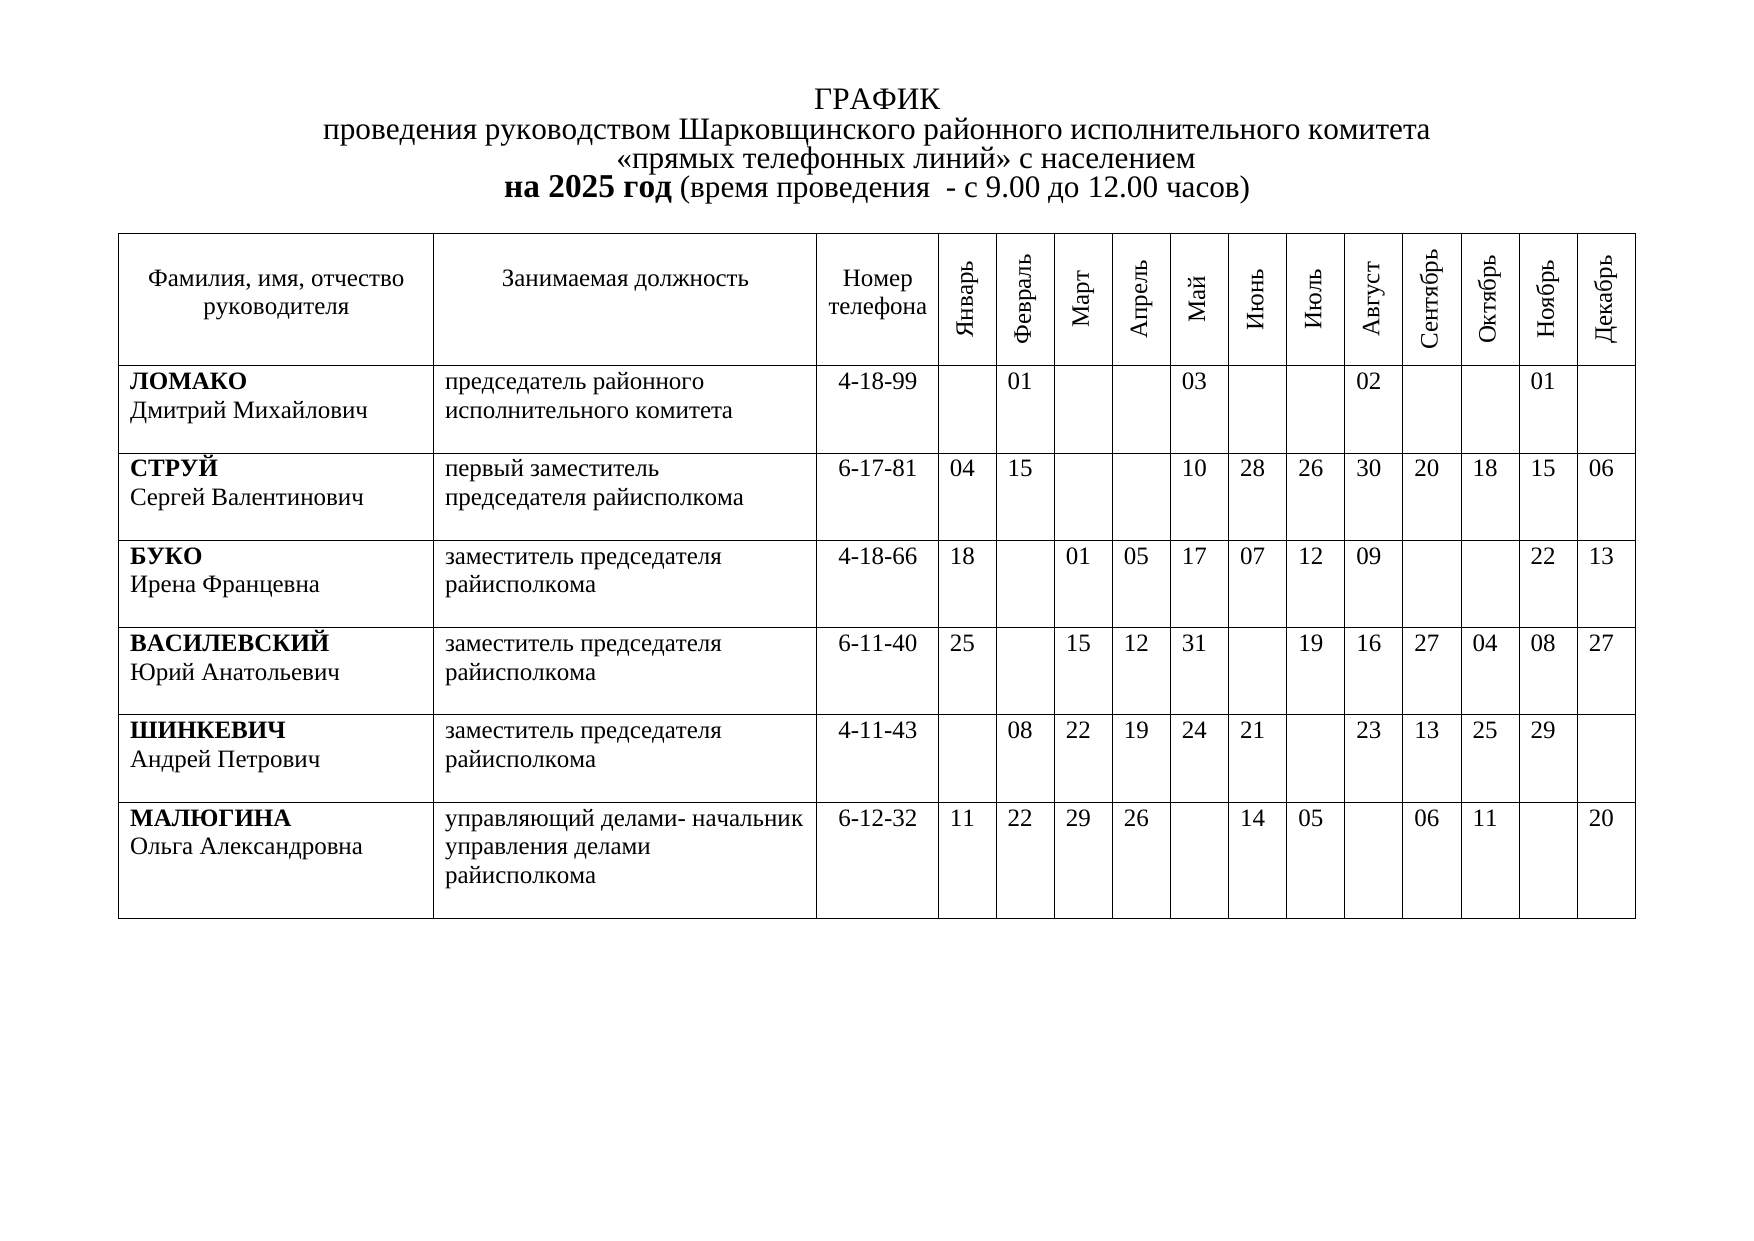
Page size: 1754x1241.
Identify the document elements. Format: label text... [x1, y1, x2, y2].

table_cell 13 [1403, 715, 1461, 802]
text на 2025 год (время проведения - с 9.00 до 12.00 часов) [118, 174, 1636, 204]
table_cell заместитель председателя райисполкома [434, 628, 816, 714]
table_cell [1229, 628, 1286, 714]
table_cell 26 [1287, 454, 1344, 540]
table_cell [1229, 366, 1286, 452]
table_cell 05 [1113, 541, 1170, 627]
table_header Декабрь [1578, 234, 1635, 365]
table_cell 16 [1345, 628, 1402, 714]
table_cell 6-17-81 [817, 454, 938, 540]
table_cell [997, 628, 1054, 714]
table_header Сентябрь [1403, 234, 1461, 365]
table_cell СТРУЙ Сергей Валентинович [119, 454, 433, 540]
table_header Июль [1287, 234, 1344, 365]
table_cell 31 [1171, 628, 1228, 714]
table_cell председатель районного исполнительного комитета [434, 366, 816, 452]
table_cell заместитель председателя райисполкома [434, 541, 816, 627]
table_cell первый заместитель председателя райисполкома [434, 454, 816, 540]
table_cell 22 [997, 803, 1054, 918]
table_header Февраль [997, 234, 1054, 365]
table_cell [1113, 454, 1170, 540]
table_cell 04 [1462, 628, 1519, 714]
table_cell 4-11-43 [817, 715, 938, 802]
table_cell [997, 541, 1054, 627]
table_cell 01 [1055, 541, 1112, 627]
table_cell [939, 366, 996, 452]
table_cell 06 [1403, 803, 1461, 918]
table_header Номер телефона [817, 234, 938, 365]
table_cell 21 [1229, 715, 1286, 802]
table_cell 4-18-66 [817, 541, 938, 627]
table_cell 10 [1171, 454, 1228, 540]
table_cell 07 [1229, 541, 1286, 627]
text ГРАФИК [118, 80, 1636, 116]
table_cell 28 [1229, 454, 1286, 540]
table_cell 25 [939, 628, 996, 714]
table_cell 13 [1578, 541, 1635, 627]
table_cell 09 [1345, 541, 1402, 627]
table_cell 05 [1287, 803, 1344, 918]
table_cell 20 [1403, 454, 1461, 540]
table_cell 19 [1113, 715, 1170, 802]
text проведения руководством Шарковщинского районного исполнительного комитета [118, 116, 1636, 145]
table_cell заместитель председателя райисполкома [434, 715, 816, 802]
table_cell 01 [997, 366, 1054, 452]
table_header Фамилия, имя, отчество руководителя [119, 234, 433, 365]
table_cell [1055, 454, 1112, 540]
table_cell 6-11-40 [817, 628, 938, 714]
table_cell 23 [1345, 715, 1402, 802]
table_header Июнь [1229, 234, 1286, 365]
table_cell 18 [1462, 454, 1519, 540]
table_cell ЛОМАКО Дмитрий Михайлович [119, 366, 433, 452]
table_cell [1403, 541, 1461, 627]
table_cell 18 [939, 541, 996, 627]
table_cell 20 [1578, 803, 1635, 918]
table_header Ноябрь [1520, 234, 1577, 365]
table_cell 22 [1520, 541, 1577, 627]
table_cell 03 [1171, 366, 1228, 452]
table_cell 4-18-99 [817, 366, 938, 452]
table_cell БУКО Ирена Францевна [119, 541, 433, 627]
table_cell ШИНКЕВИЧ Андрей Петрович [119, 715, 433, 802]
table_cell ВАСИЛЕВСКИЙ Юрий Анатольевич [119, 628, 433, 714]
text «прямых телефонных линий» с населением [808, 145, 1694, 174]
table_cell 08 [1520, 628, 1577, 714]
table_header Октябрь [1462, 234, 1519, 365]
table_header Апрель [1113, 234, 1170, 365]
table_cell управляющий делами- начальник управления делами райисполкома [434, 803, 816, 918]
table_header Занимаемая должность [434, 234, 816, 365]
table_cell [1462, 541, 1519, 627]
table_cell [939, 715, 996, 802]
table_cell [1578, 715, 1635, 802]
table_cell 02 [1345, 366, 1402, 452]
table_cell [1462, 366, 1519, 452]
table_cell [1113, 366, 1170, 452]
table_cell 11 [1462, 803, 1519, 918]
table_header Март [1055, 234, 1112, 365]
table_cell 19 [1287, 628, 1344, 714]
table_cell 24 [1171, 715, 1228, 802]
table_cell 12 [1287, 541, 1344, 627]
table_cell [1578, 366, 1635, 452]
table_cell 14 [1229, 803, 1286, 918]
table_cell 6-12-32 [817, 803, 938, 918]
table_cell 15 [1055, 628, 1112, 714]
text «прямых телефонных линий» с населением [118, 145, 808, 174]
table_cell МАЛЮГИНА Ольга Александровна [119, 803, 433, 918]
table_cell 30 [1345, 454, 1402, 540]
table_cell 25 [1462, 715, 1519, 802]
table_cell 27 [1578, 628, 1635, 714]
table_cell 17 [1171, 541, 1228, 627]
table_cell 27 [1403, 628, 1461, 714]
table_cell [1287, 366, 1344, 452]
table_cell 12 [1113, 628, 1170, 714]
table_cell 15 [997, 454, 1054, 540]
table_cell [1520, 803, 1577, 918]
table_cell [1403, 366, 1461, 452]
table_cell [1287, 715, 1344, 802]
table_cell 06 [1578, 454, 1635, 540]
table_header Август [1345, 234, 1402, 365]
table_cell 04 [939, 454, 996, 540]
table_header Январь [939, 234, 996, 365]
table_cell 29 [1520, 715, 1577, 802]
table_cell [1171, 803, 1228, 918]
table_cell 08 [997, 715, 1054, 802]
table_header Май [1171, 234, 1228, 365]
table_cell 26 [1113, 803, 1170, 918]
table_cell 22 [1055, 715, 1112, 802]
table_cell 01 [1520, 366, 1577, 452]
table_cell [1345, 803, 1402, 918]
table_cell 29 [1055, 803, 1112, 918]
table_cell [1055, 366, 1112, 452]
table_cell 15 [1520, 454, 1577, 540]
table_cell 11 [939, 803, 996, 918]
